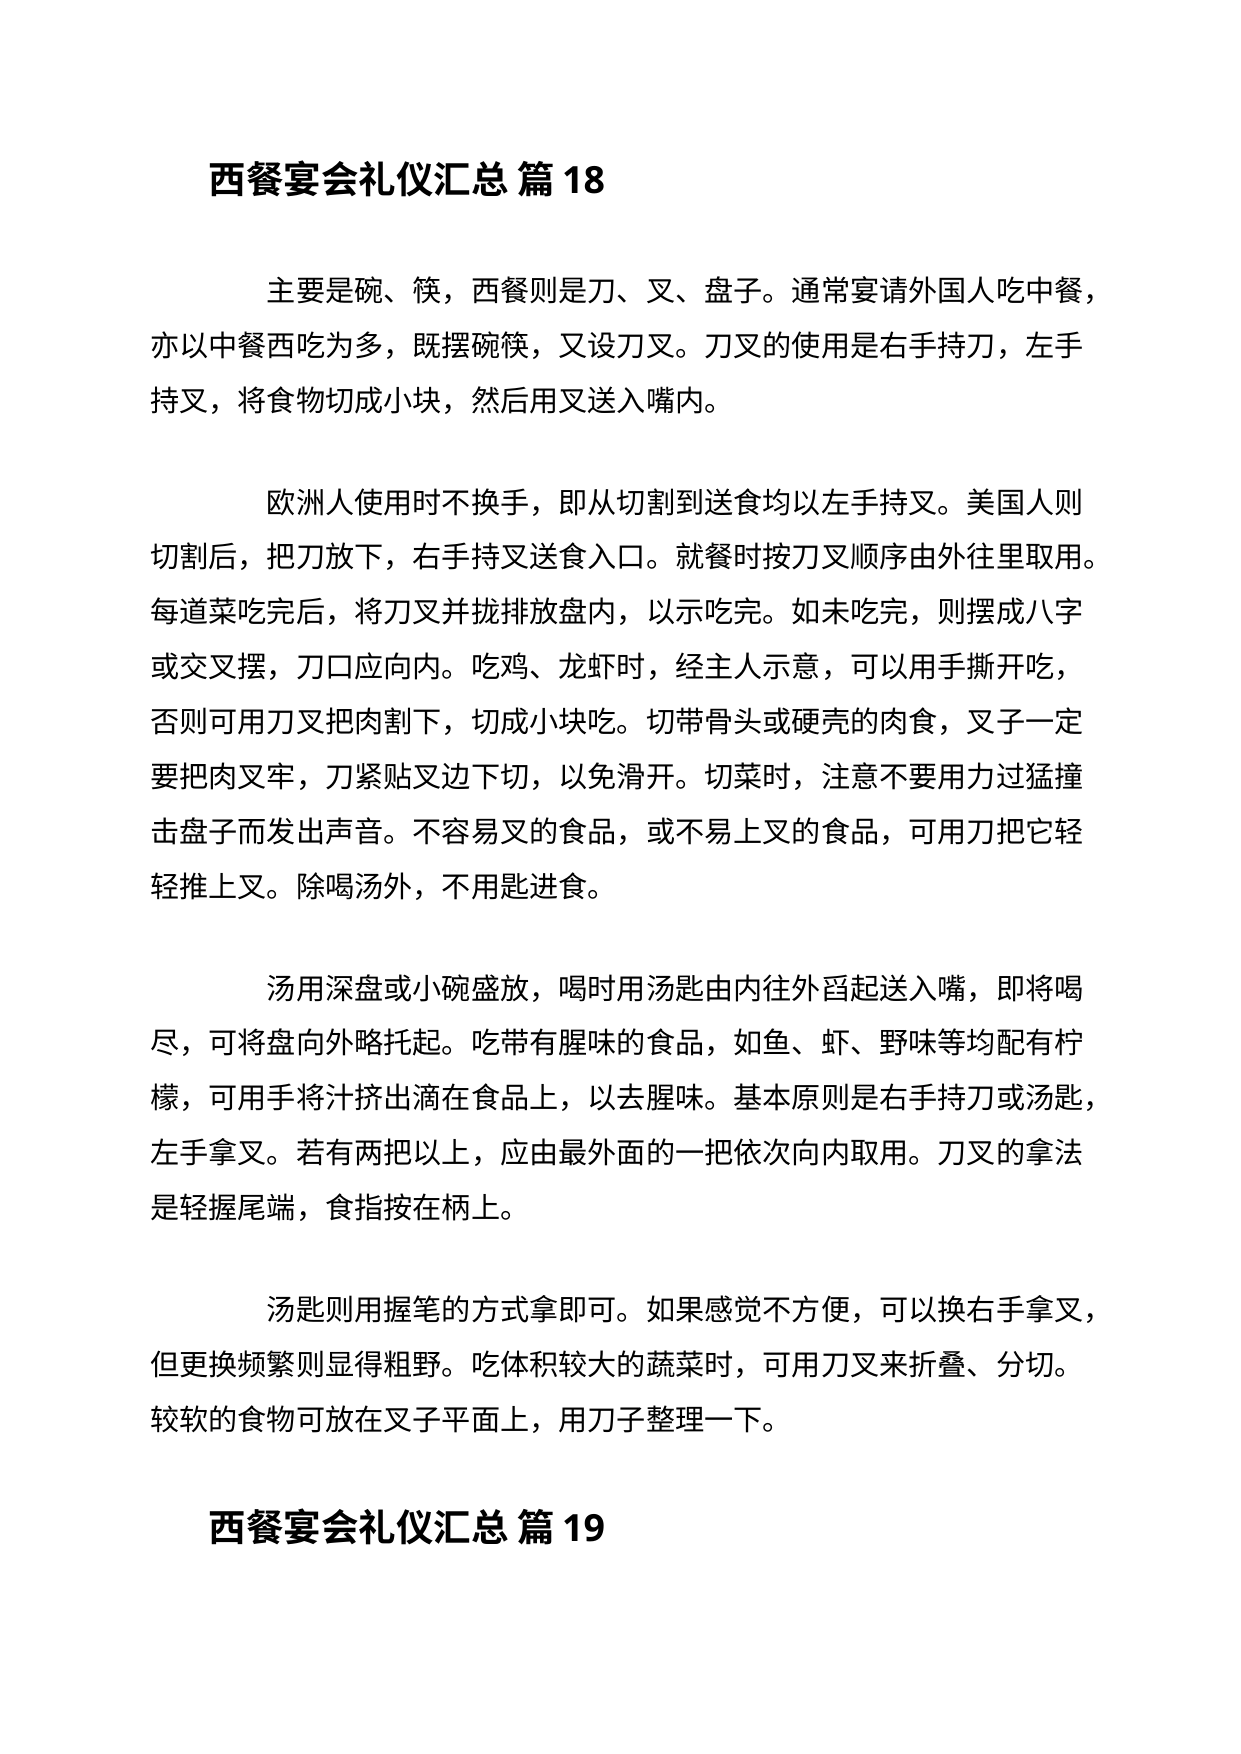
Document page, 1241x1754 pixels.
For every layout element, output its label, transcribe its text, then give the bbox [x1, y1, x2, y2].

text 西餐宴会礼仪汇总 篇19 [150, 1498, 1090, 1553]
text 欧洲人使用时不换手，即从切割到送食均以左手持叉。美国人则切割后，把刀放下，右手持叉送食入口。就餐时按刀叉顺序由外往里取用。每道菜吃完后，将刀叉并拢排放盘内，以示吃完。如未吃完，则摆成八字或交叉摆，刀口应向内。吃鸡、龙虾时，经主人示意，可以用手撕开吃，否则可用刀叉把肉割下，切成小块吃。切带骨头或硬壳的肉食，叉子一定要把肉叉牢，刀紧贴叉边下切，以免滑开。切菜时，注意不要用力过猛撞击盘子而发出声音。不容易叉的食品，或不易上叉的食品，可用刀把它轻轻推上叉。除喝汤外，不用匙进食。 [150, 479, 1090, 906]
text 西餐宴会礼仪汇总 篇18 [150, 150, 1090, 204]
text 汤用深盘或小碗盛放，喝时用汤匙由内往外舀起送入嘴，即将喝尽，可将盘向外略托起。吃带有腥味的食品，如鱼、虾、野味等均配有柠檬，可用手将汁挤出滴在食品上，以去腥味。基本原则是右手持刀或汤匙，左手拿叉。若有两把以上，应由最外面的一把依次向内取用。刀叉的拿法是轻握尾端，食指按在柄上。 [150, 965, 1090, 1227]
text 汤匙则用握笔的方式拿即可。如果感觉不方便，可以换右手拿叉，但更换频繁则显得粗野。吃体积较大的蔬菜时，可用刀叉来折叠、分切。较软的食物可放在叉子平面上，用刀子整理一下。 [150, 1287, 1090, 1439]
text 主要是碗、筷，西餐则是刀、叉、盘子。通常宴请外国人吃中餐，亦以中餐西吃为多，既摆碗筷，又设刀叉。刀叉的使用是右手持刀，左手持叉，将食物切成小块，然后用叉送入嘴内。 [150, 268, 1090, 420]
